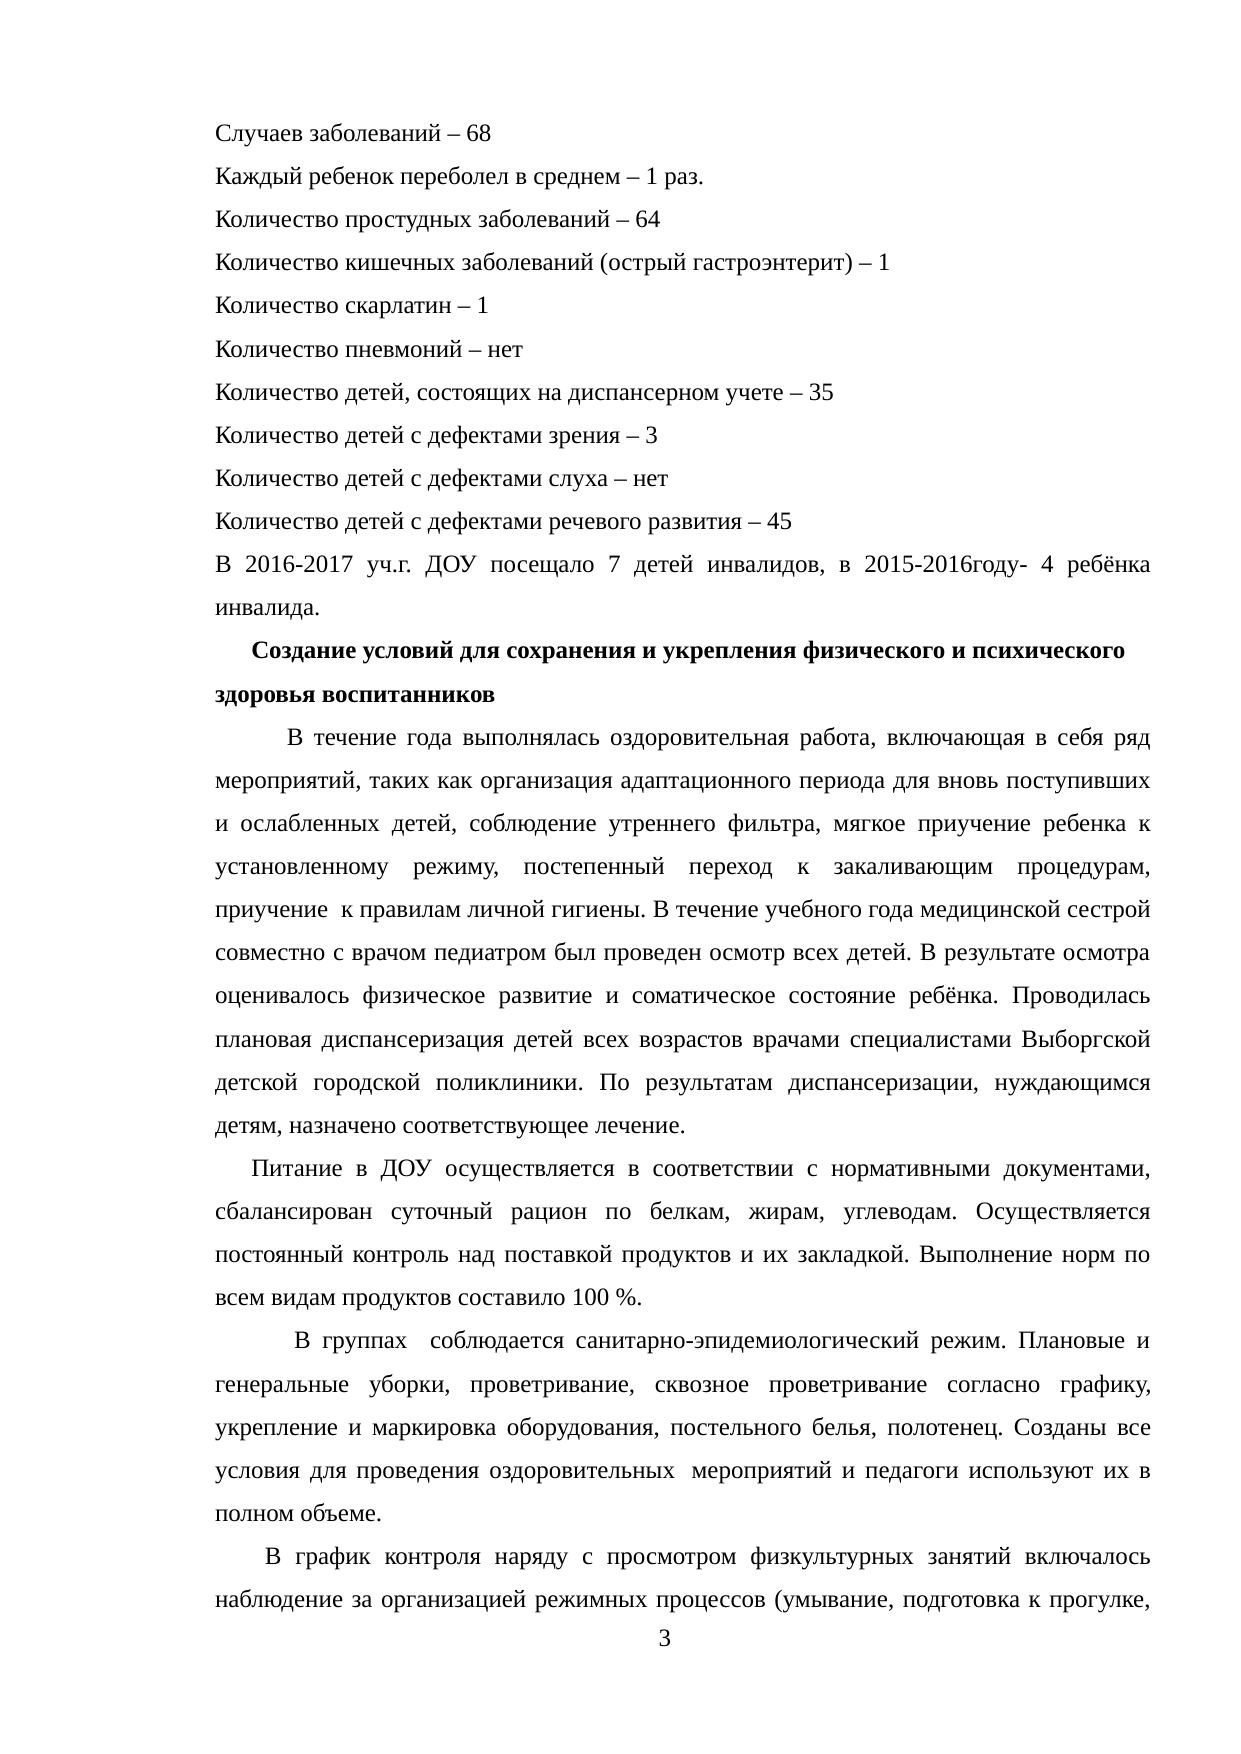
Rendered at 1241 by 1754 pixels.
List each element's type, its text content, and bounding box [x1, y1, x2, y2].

text Количество детей с дефектами слуха – нет [215, 463, 1152, 492]
text Количество кишечных заболеваний (острый гастроэнтерит) – 1 [215, 247, 1152, 276]
text Количество пневмоний – нет [215, 334, 1152, 362]
text Количество детей с дефектами речевого развития – 45 [215, 506, 1152, 535]
text Количество простудных заболеваний – 64 [215, 204, 1152, 233]
text Питание в ДОУ осуществляется в соответствии с нормативными документами, сбалансирован суточный рацион по белкам, жирам, углеводам. Осуществляется постоянный контроль над поставкой продуктов и их закладкой. Выполнение норм по всем видам продуктов составило 100 %. [215, 1153, 1152, 1311]
text В группах соблюдается санитарно-эпидемиологический режим. Плановые и генеральные уборки, проветривание, сквозное проветривание согласно графику, укрепление и маркировка оборудования, постельного белья, полотенец. Созданы все условия для проведения оздоровительных мероприятий и педагоги используют их в полном объеме. [215, 1326, 1152, 1527]
text В течение года выполнялась оздоровительная работа, включающая в себя ряд мероприятий, таких как организация адаптационного периода для вновь поступивших и ослабленных детей, соблюдение утреннего фильтра, мягкое приучение ребенка к установленному режиму, постепенный переход к закаливающим процедурам, приучение к правилам личной гигиены. В течение учебного года медицинской сестрой совместно с врачом педиатром был проведен осмотр всех детей. В результате осмотра оценивалось физическое развитие и соматическое состояние ребёнка. Проводилась плановая диспансеризация детей всех возрастов врачами специалистами Выборгской детской городской поликлиники. По результатам диспансеризации, нуждающимся детям, назначено соответствующее лечение. [215, 722, 1152, 1139]
text Количество детей с дефектами зрения – 3 [215, 420, 1152, 449]
text Каждый ребенок переболел в среднем – 1 раз. [215, 161, 1152, 190]
text Количество детей, состоящих на диспансерном учете – 35 [215, 377, 1152, 406]
text Количество скарлатин – 1 [215, 291, 1152, 319]
text В 2016-2017 уч.г. ДОУ посещало 7 детей инвалидов, в 2015-2016году- 4 ребёнка инвалида. [215, 549, 1152, 621]
text Случаев заболеваний – 68 [215, 118, 1152, 147]
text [215, 1541, 1152, 1613]
text Создание условий для сохранения и укрепления физического и психического здоровья воспитанников [215, 636, 1152, 707]
